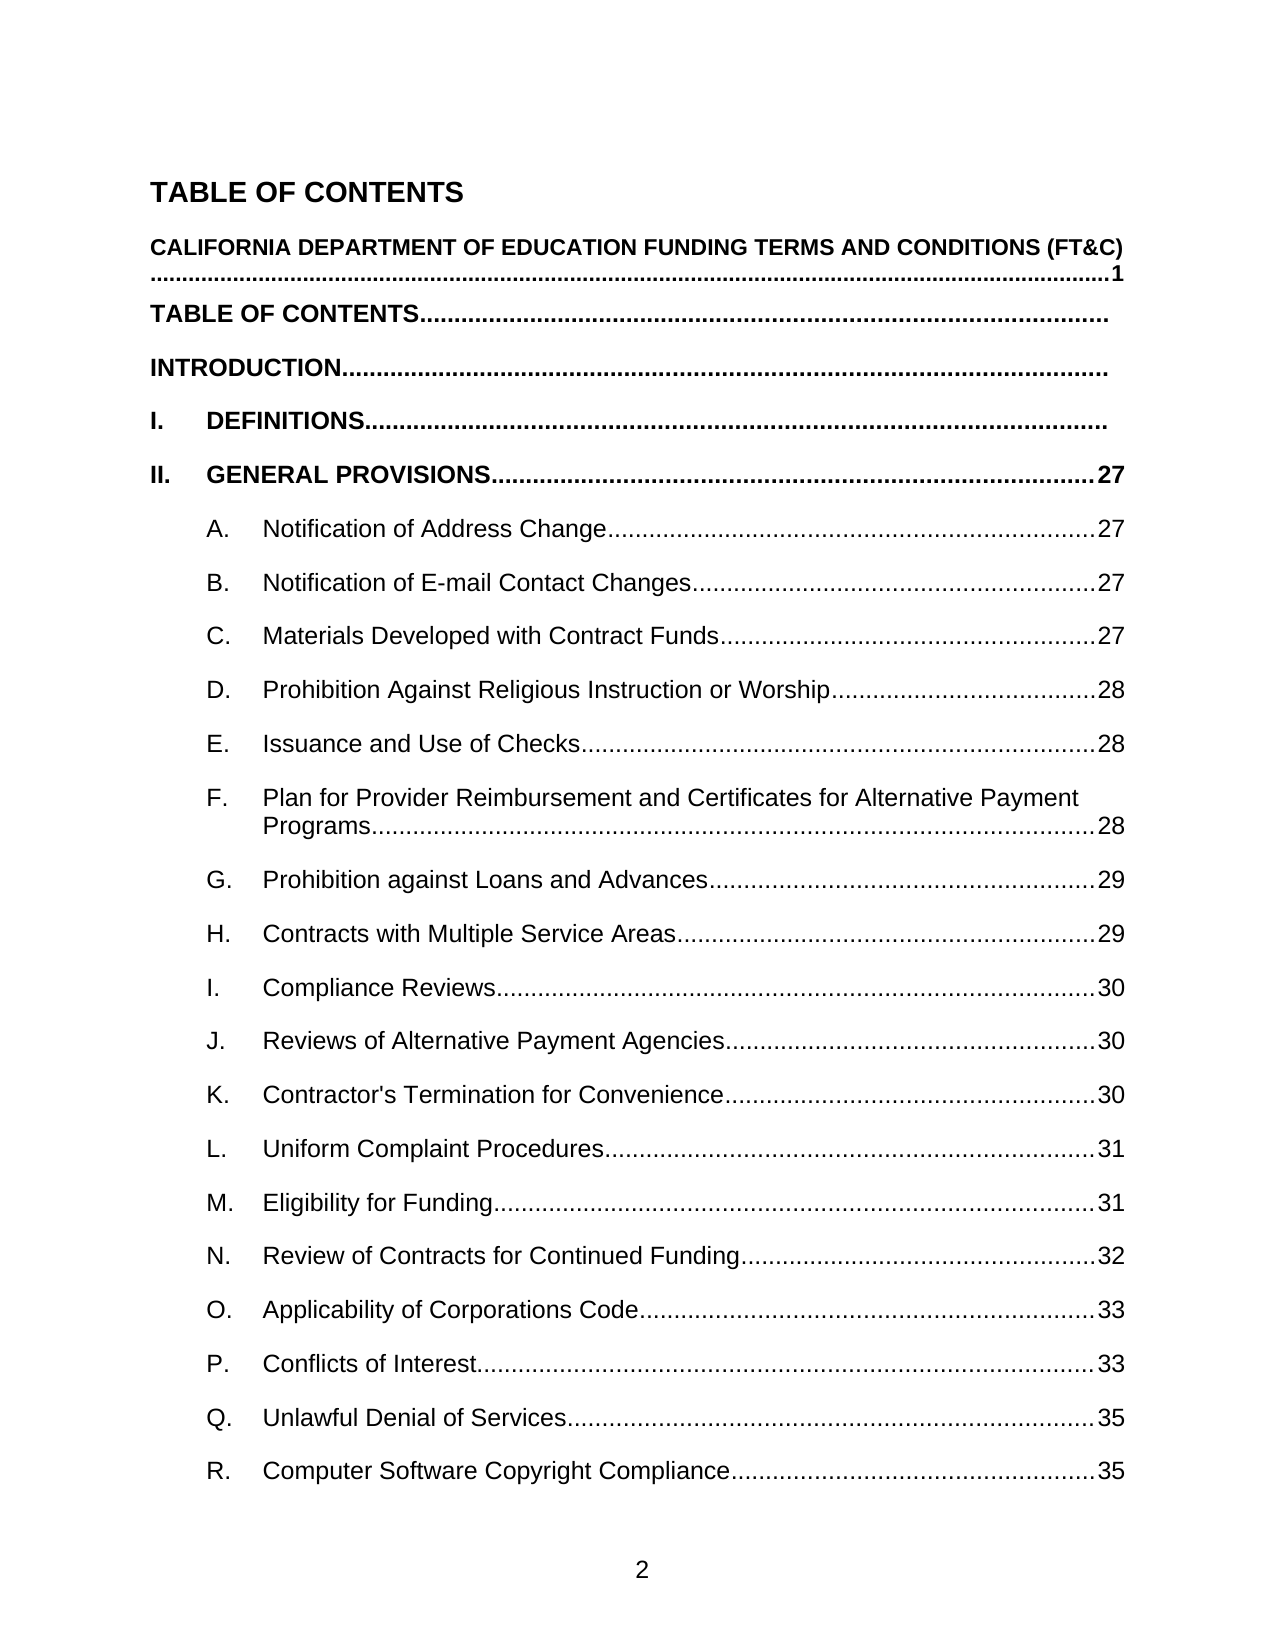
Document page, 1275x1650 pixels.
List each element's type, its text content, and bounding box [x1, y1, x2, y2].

text INTRODUCTION 6 [150, 352, 1104, 381]
text J. Reviews of Alternative Payment Agencies 30 [206, 1026, 1104, 1055]
text O. Applicability of Corporations Code 33 [206, 1295, 1104, 1324]
text I. Compliance Reviews 30 [206, 972, 1104, 1001]
text M. Eligibility for Funding 31 [206, 1187, 1104, 1216]
text Q. Unlawful Denial of Services 35 [206, 1402, 1104, 1431]
text II. GENERAL PROVISIONS 27 [150, 460, 1104, 489]
text CALIFORNIA DEPARTMENT OF EDUCATION FUNDING TERMS AND CONDITIONS (FT&C) 1 [150, 233, 1134, 286]
text C. Materials Developed with Contract Funds 27 [206, 621, 1104, 650]
text E. Issuance and Use of Checks 28 [206, 729, 1104, 757]
text A. Notification of Address Change 27 [206, 514, 1104, 542]
text G. Prohibition against Loans and Advances 29 [206, 865, 1104, 894]
text F. Plan for Provider Reimbursement and Certificates for Alternative Payment Programs 28 [206, 782, 1104, 840]
text R. Computer Software Copyright Compliance 35 [206, 1456, 1104, 1485]
text L. Uniform Complaint Procedures 31 [206, 1134, 1104, 1162]
text K. Contractor's Termination for Convenience 30 [206, 1080, 1104, 1109]
text D. Prohibition Against Religious Instruction or Worship 28 [206, 675, 1104, 704]
text I. DEFINITIONS 8 [150, 406, 1104, 435]
text H. Contracts with Multiple Service Areas 29 [206, 919, 1104, 947]
text P. Conflicts of Interest 33 [206, 1349, 1104, 1377]
text B. Notification of E-mail Contact Changes 27 [206, 567, 1104, 596]
text N. Review of Contracts for Continued Funding 32 [206, 1241, 1104, 1270]
text TABLE OF CONTENTS 2 [150, 299, 1104, 327]
subtitle TABLE OF CONTENTS [150, 175, 1134, 208]
